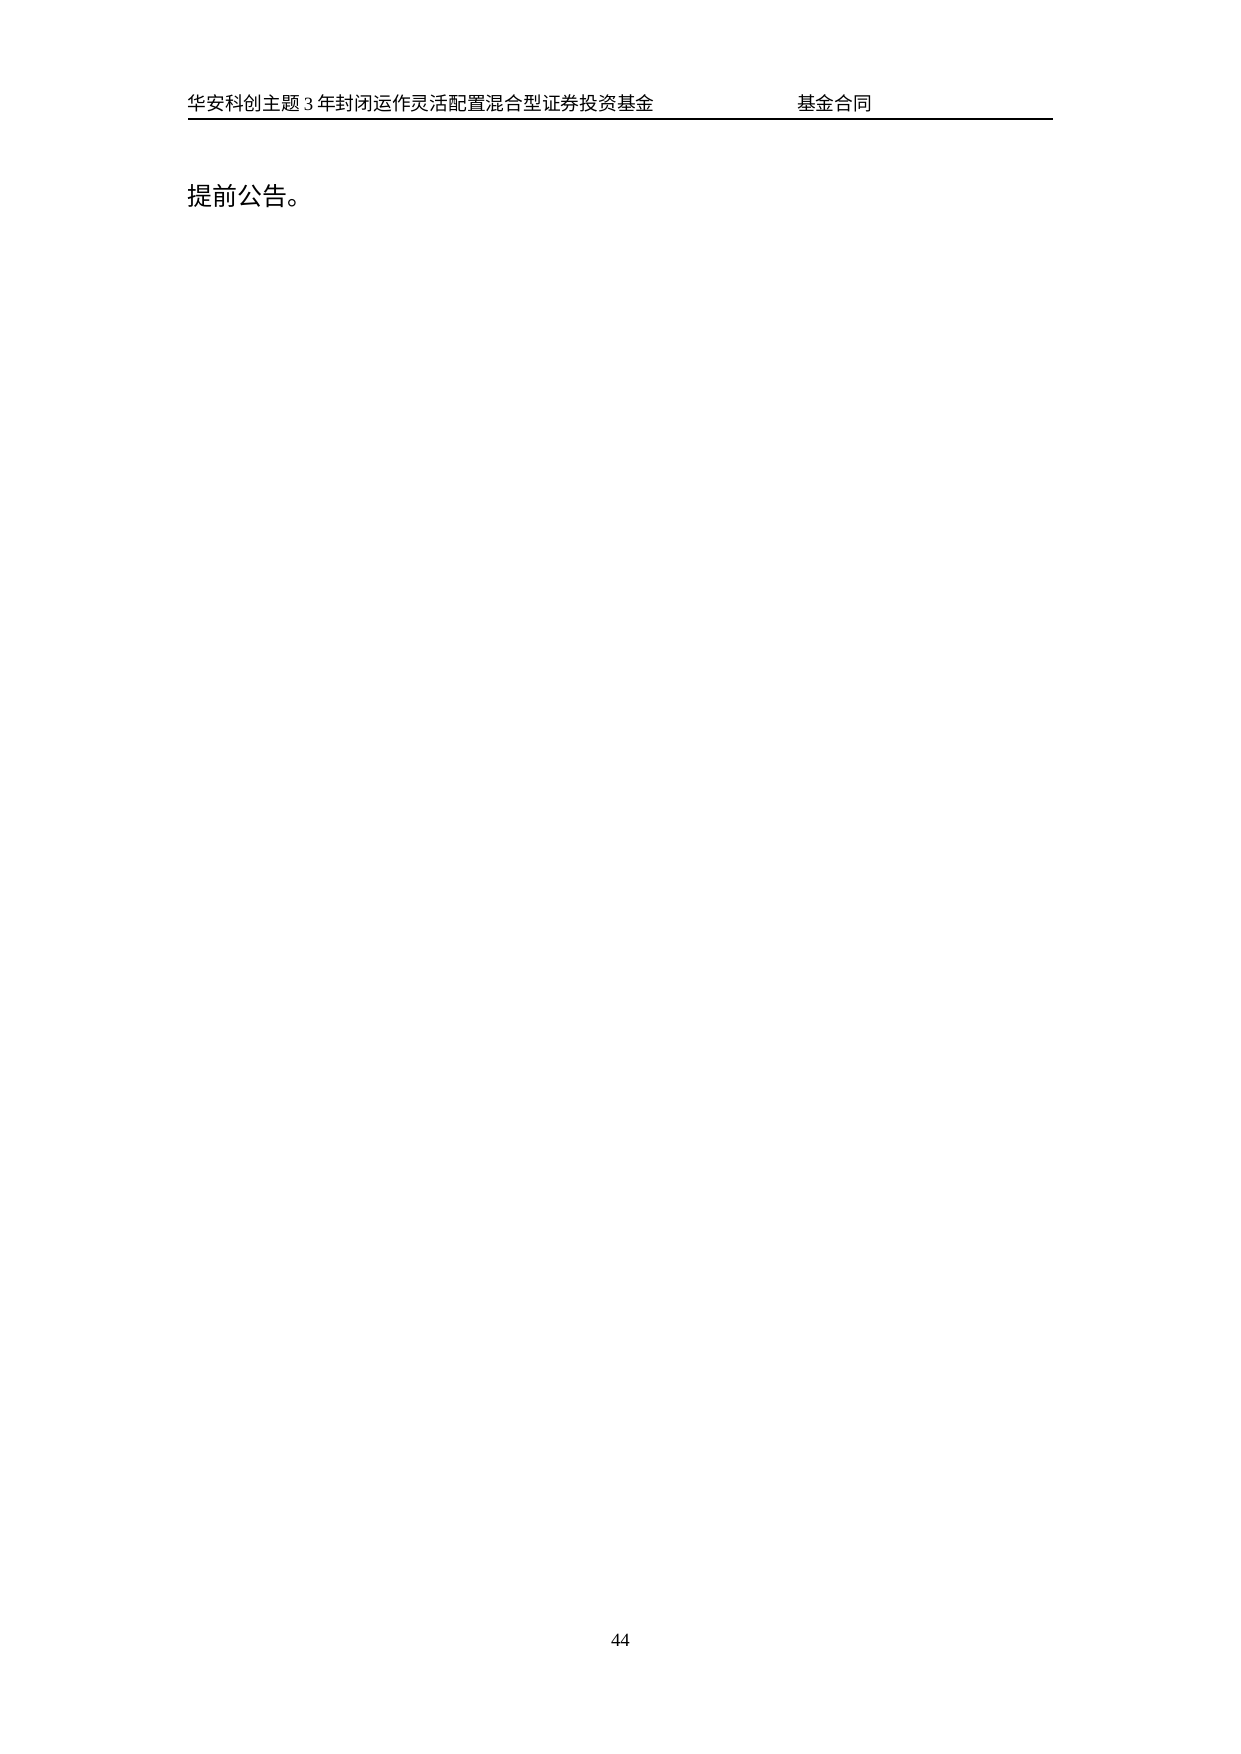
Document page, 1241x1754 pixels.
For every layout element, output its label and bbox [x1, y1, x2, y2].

text [187, 162, 1053, 227]
